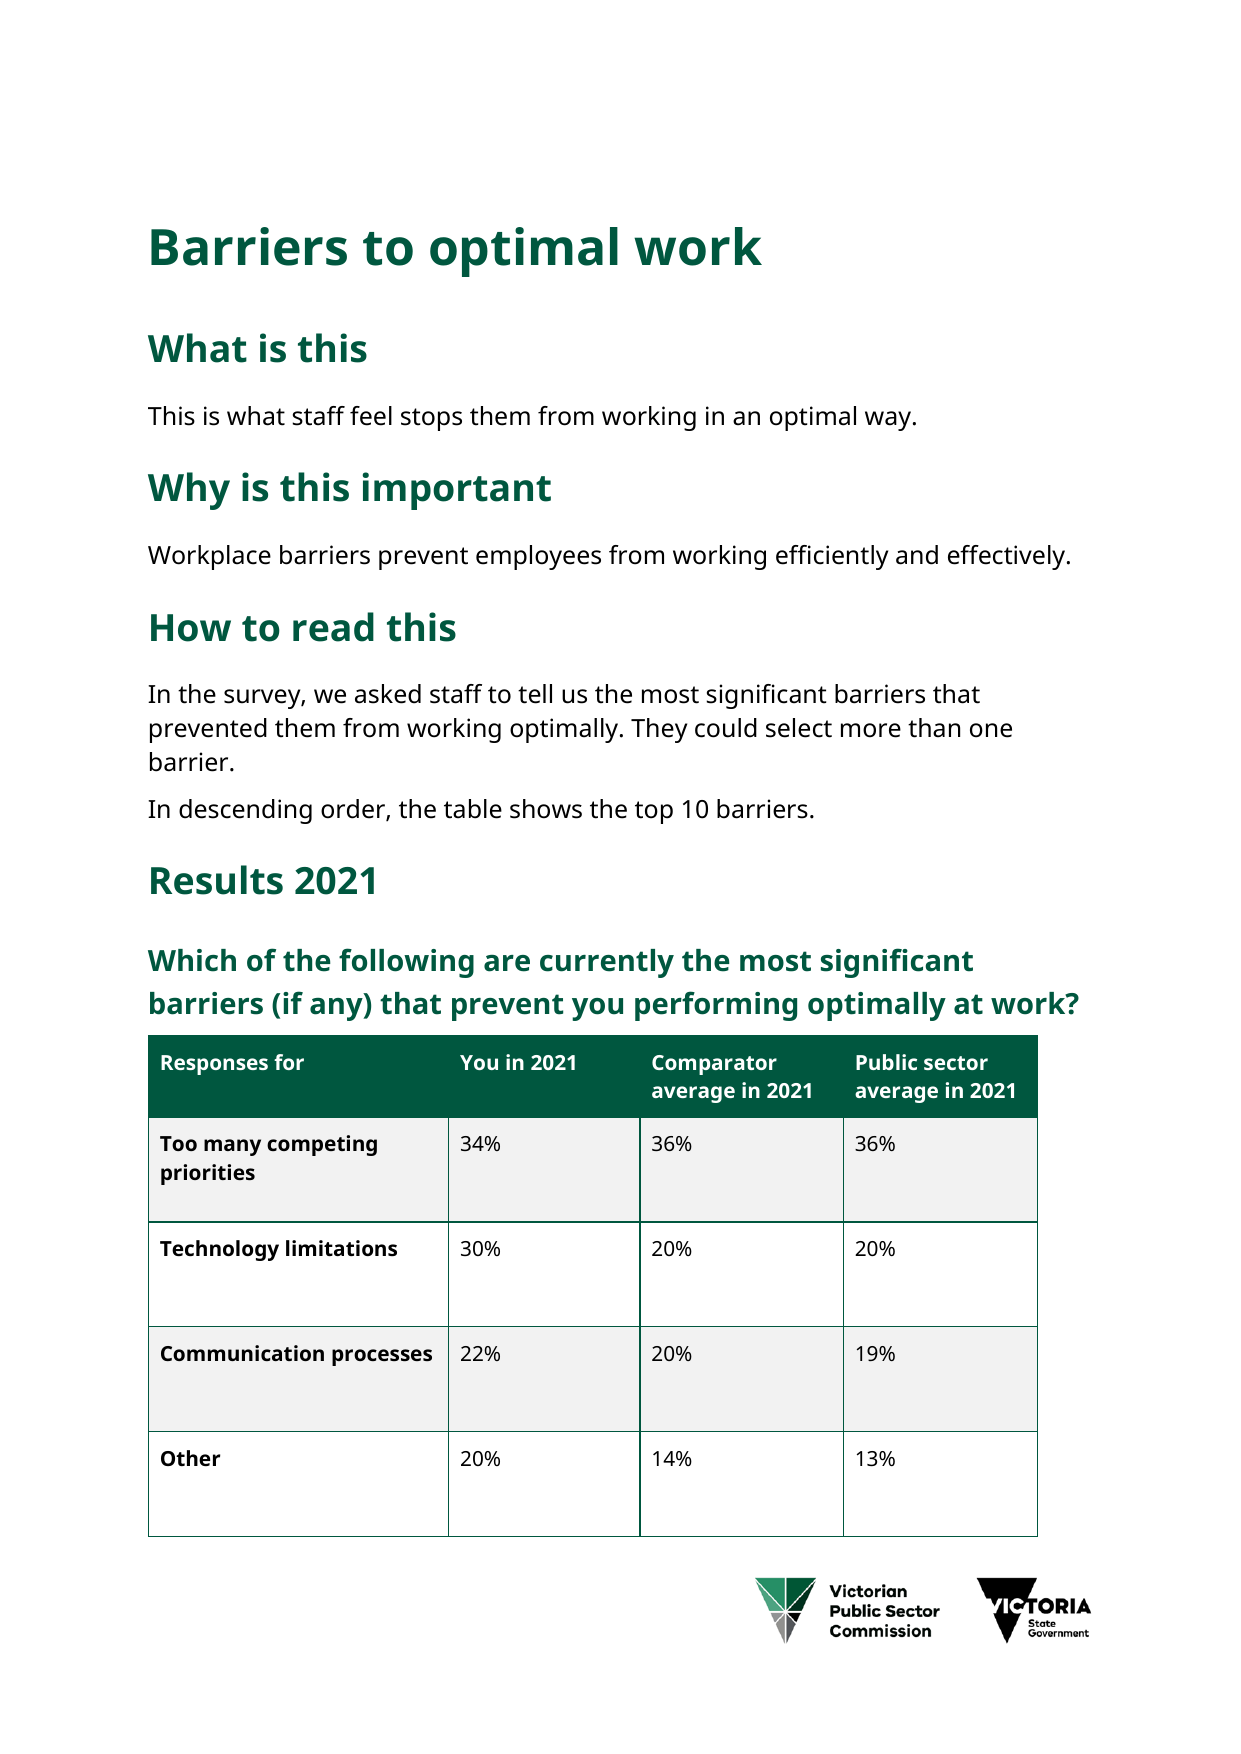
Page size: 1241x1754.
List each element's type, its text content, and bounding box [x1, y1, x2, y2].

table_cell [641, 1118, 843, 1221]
subtitle What is this [148, 323, 1092, 374]
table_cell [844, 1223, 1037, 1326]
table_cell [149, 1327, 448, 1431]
text Workplace barriers prevent employees from working efficiently and effectively. [148, 538, 1092, 572]
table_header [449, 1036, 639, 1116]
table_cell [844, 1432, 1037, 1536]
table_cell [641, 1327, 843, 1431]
text In the survey, we asked staff to tell us the most significant barriers that prevented them from working optimally. They could select more than one barrier. [148, 677, 1092, 779]
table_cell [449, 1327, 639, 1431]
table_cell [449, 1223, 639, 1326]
subtitle Why is this important [148, 462, 1092, 513]
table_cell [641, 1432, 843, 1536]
picture [754, 1577, 1093, 1645]
subtitle Results 2021 [148, 854, 1092, 906]
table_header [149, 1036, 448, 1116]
subtitle Which of the following are currently the most significant barriers (if any) that prevent you performing optimally at work? [148, 941, 1092, 1023]
subtitle How to read this [148, 601, 1092, 652]
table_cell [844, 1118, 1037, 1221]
text In descending order, the table shows the top 10 barriers. [148, 791, 1092, 825]
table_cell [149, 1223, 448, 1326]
subtitle Barriers to optimal work [148, 212, 1092, 280]
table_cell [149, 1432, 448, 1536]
text This is what staff feel stops them from working in an optimal way. [148, 398, 1092, 433]
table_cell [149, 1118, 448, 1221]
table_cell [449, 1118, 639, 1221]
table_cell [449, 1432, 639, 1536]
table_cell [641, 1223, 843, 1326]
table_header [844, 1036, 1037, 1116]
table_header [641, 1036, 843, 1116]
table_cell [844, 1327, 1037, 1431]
